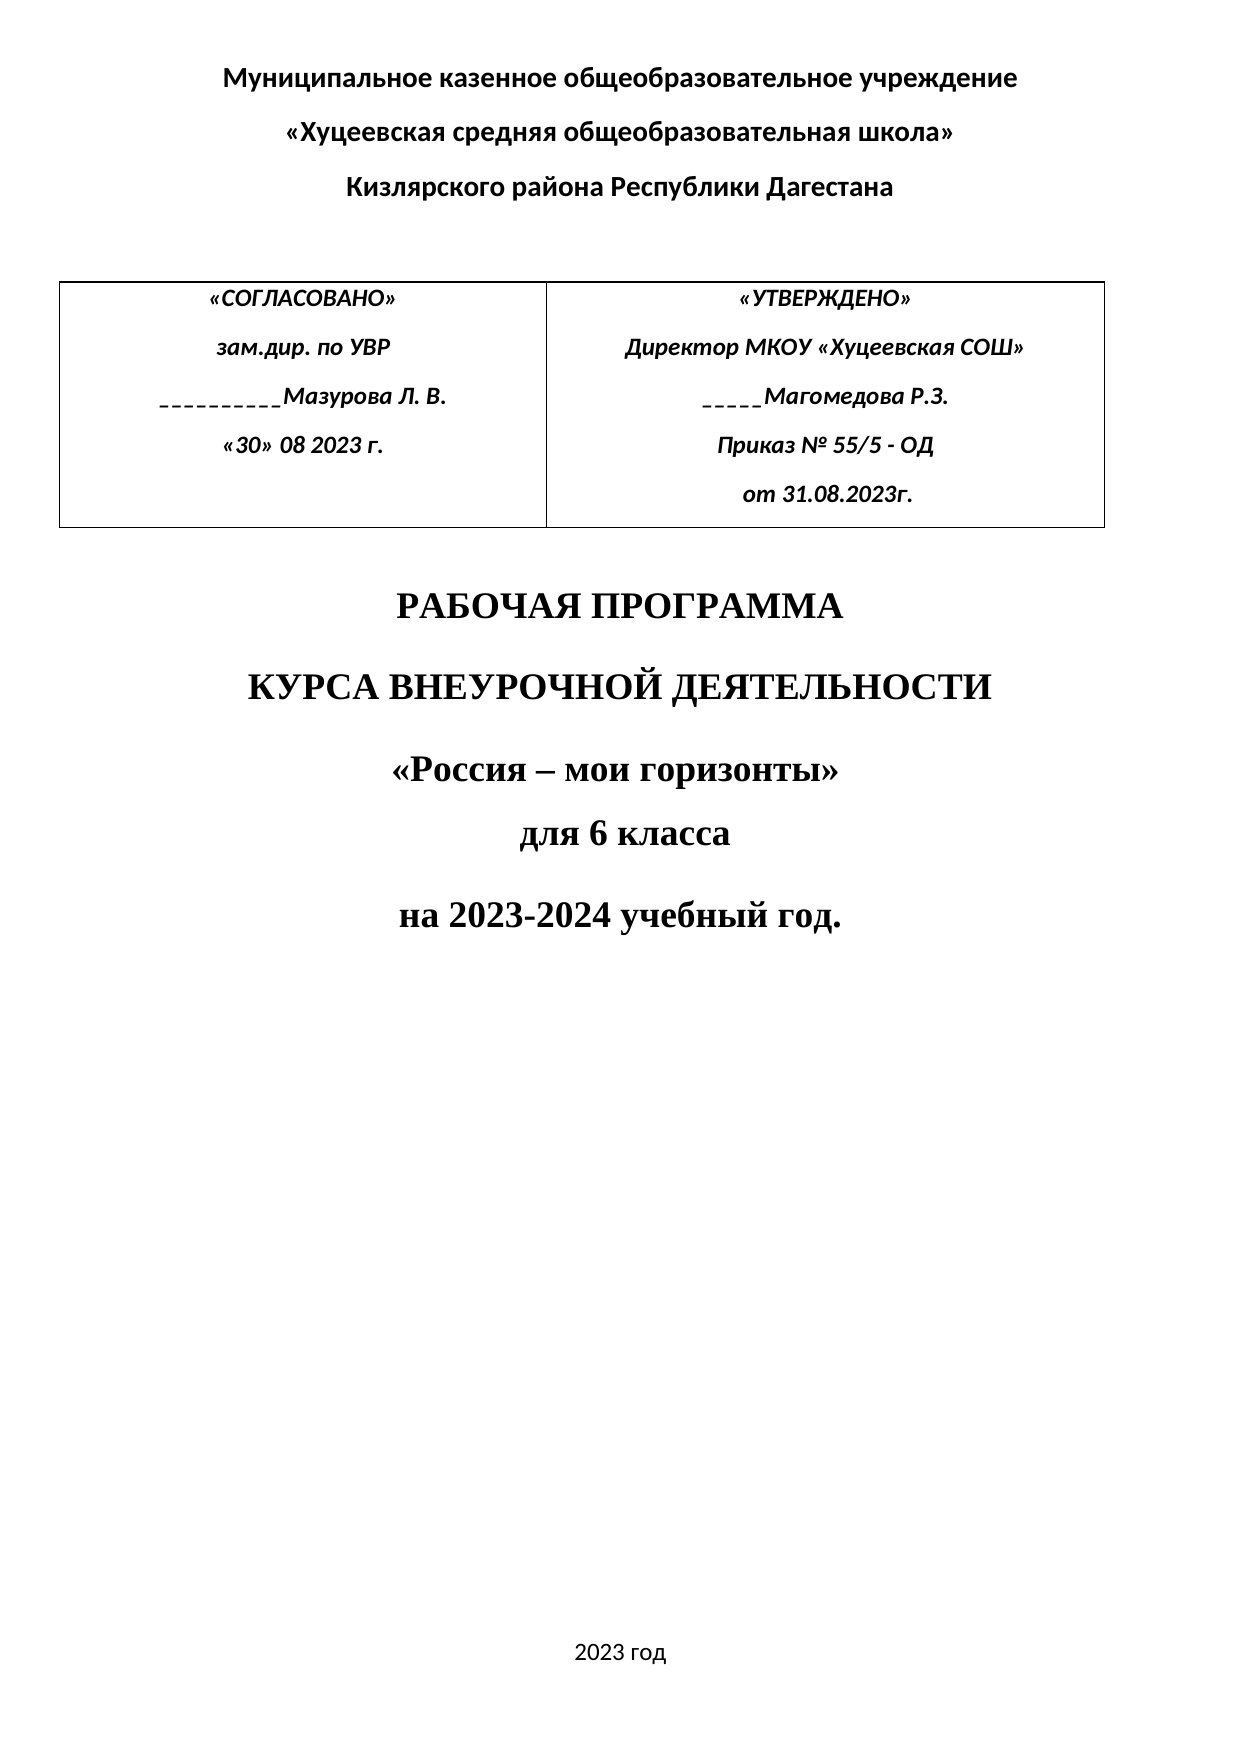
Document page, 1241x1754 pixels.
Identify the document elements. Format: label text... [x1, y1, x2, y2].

text Муниципальное казенное общеобразовательное учреждение [59, 59, 1181, 95]
text РАБОЧАЯ ПРОГРАММА [59, 583, 1181, 626]
text 2023 год [59, 1636, 1181, 1667]
text Кизлярского района Республики Дагестана [59, 168, 1181, 203]
table_header «СОГЛАСОВАНО» зам.дир. по УВР __________Мазурова Л. В. «30» 08 2023 г. [60, 283, 546, 527]
text «Россия – мои горизонты» для 6 класса [59, 746, 1181, 854]
text «Хуцеевская средняя общеобразовательная школа» [59, 113, 1181, 149]
table_header «УТВЕРЖДЕНО» Директор МКОУ «Хуцеевская СОШ» _____Магомедова Р.З. Приказ № 55/5 - ОД от 31.08.2023г. [547, 283, 1104, 527]
text КУРСА ВНЕУРОЧНОЙ ДЕЯТЕЛЬНОСТИ [59, 665, 1181, 708]
text на 2023-2024 учебный год. [59, 892, 1181, 935]
